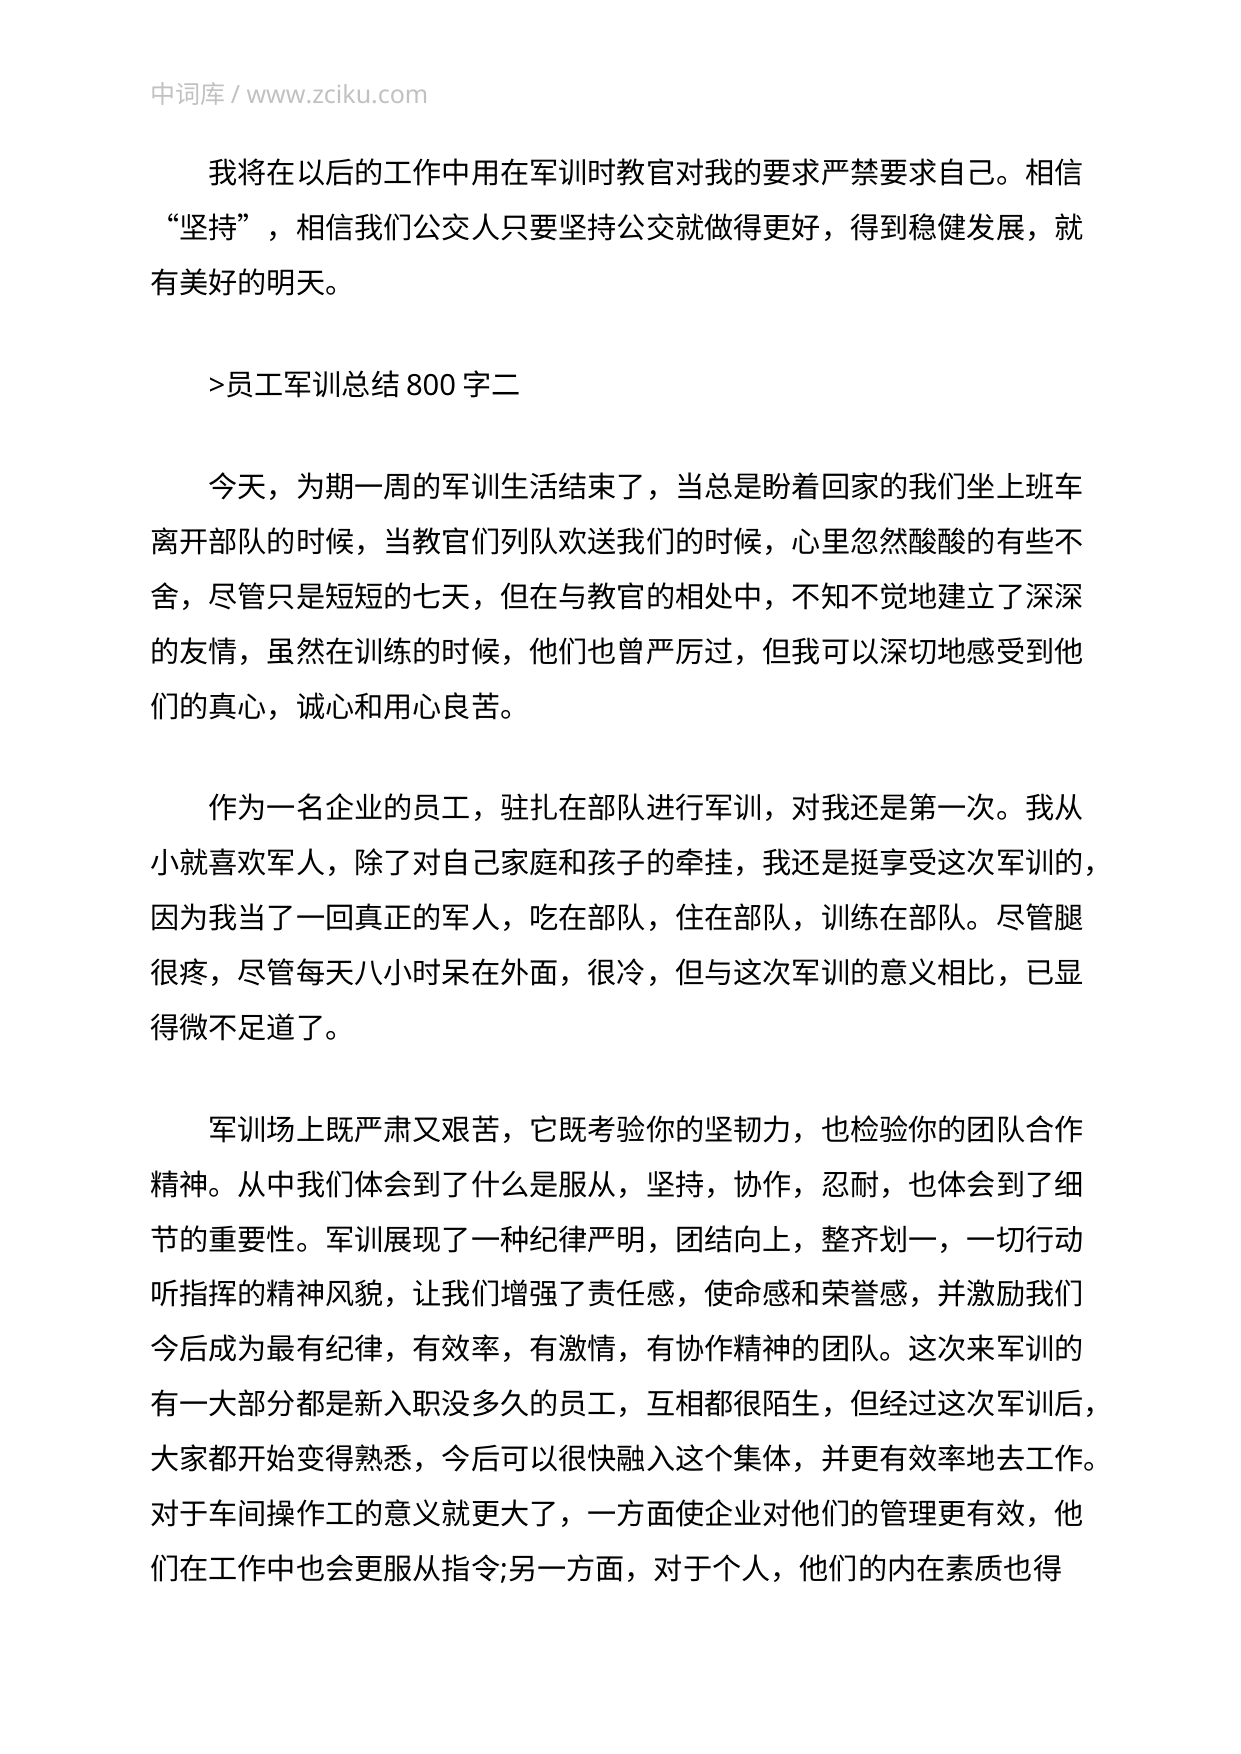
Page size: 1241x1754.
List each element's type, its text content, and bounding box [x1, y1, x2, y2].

text 今天，为期一周的军训生活结束了，当总是盼着回家的我们坐上班车离开部队的时候，当教官们列队欢送我们的时候，心里忽然酸酸的有些不舍，尽管只是短短的七天，但在与教官的相处中，不知不觉地建立了深深的友情，虽然在训练的时候，他们也曾严厉过，但我可以深切地感受到他们的真心，诚心和用心良苦。 [150, 463, 1090, 725]
text 作为一名企业的员工，驻扎在部队进行军训，对我还是第一次。我从小就喜欢军人，除了对自己家庭和孩子的牵挂，我还是挺享受这次军训的，因为我当了一回真正的军人，吃在部队，住在部队，训练在部队。尽管腿很疼，尽管每天八小时呆在外面，很冷，但与这次军训的意义相比，已显得微不足道了。 [150, 785, 1090, 1047]
text 我将在以后的工作中用在军训时教官对我的要求严禁要求自己。相信“坚持”，相信我们公交人只要坚持公交就做得更好，得到稳健发展，就有美好的明天。 [150, 150, 1090, 302]
text >员工军训总结800字二 [150, 362, 1090, 404]
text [150, 1106, 1090, 1588]
